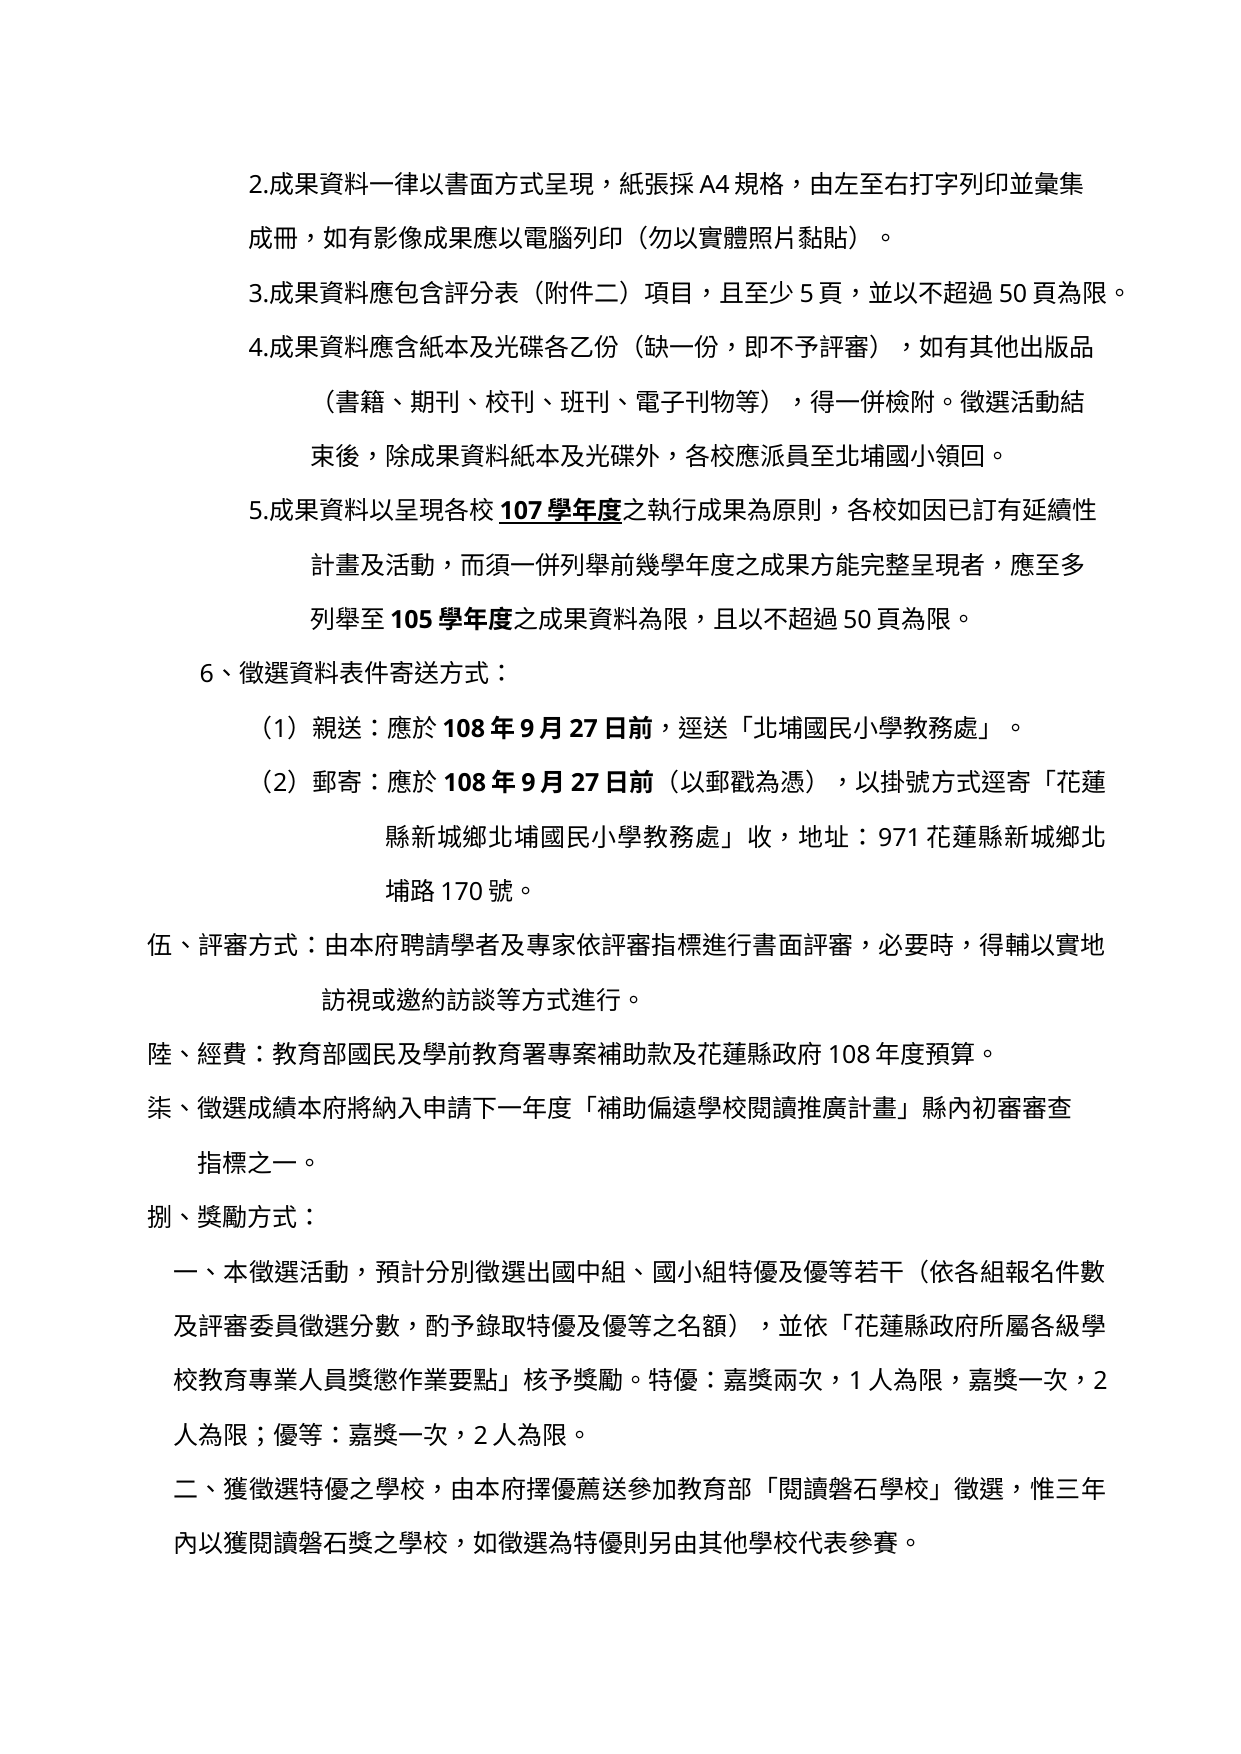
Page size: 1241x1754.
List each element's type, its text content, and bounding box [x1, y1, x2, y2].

text 2.成果資料一律以書面方式呈現，紙張採A4規格，由左至右打字列印並彙集 [248, 164, 1107, 201]
text 捌、獎勵方式： [148, 1198, 1107, 1234]
text 二、獲徵選特優之學校，由本府擇優薦送參加教育部「閱讀磐石學校」徵選，惟三年內以獲閱讀磐石獎之學校，如徵選為特優則另由其他學校代表參賽。 [173, 1469, 1107, 1560]
text 成冊，如有影像成果應以電腦列印（勿以實體照片黏貼）。 [248, 219, 1107, 255]
text 6、徵選資料表件寄送方式： [148, 654, 1107, 690]
text 伍、評審方式：由本府聘請學者及專家依評審指標進行書面評審，必要時，得輔以實地訪視或邀約訪談等方式進行。 [148, 926, 1107, 1016]
text 4.成果資料應含紙本及光碟各乙份（缺一份，即不予評審），如有其他出版品（書籍、期刊、校刊、班刊、電子刊物等），得一併檢附。徵選活動結束後，除成果資料紙本及光碟外，各校應派員至北埔國小領回。 [248, 328, 1107, 473]
text （2）郵寄：應於108年9月27日前（以郵戳為憑），以掛號方式逕寄「花蓮縣新城鄉北埔國民小學教務處」收，地址：971花蓮縣新城鄉北埔路170號。 [248, 763, 1107, 908]
text 指標之一。 [148, 1143, 1107, 1179]
text 5.成果資料以呈現各校107學年度之執行成果為原則，各校如因已訂有延續性計畫及活動，而須一併列舉前幾學年度之成果方能完整呈現者，應至多列舉至105學年度之成果資料為限，且以不超過50頁為限。 [248, 491, 1107, 636]
text （1）親送：應於108年9月27日前，逕送「北埔國民小學教務處」。 [148, 708, 1107, 744]
text 一、本徵選活動，預計分別徵選出國中組、國小組特優及優等若干（依各組報名件數及評審委員徵選分數，酌予錄取特優及優等之名額），並依「花蓮縣政府所屬各級學校教育專業人員獎懲作業要點」核予獎勵。特優：嘉獎兩次，1人為限，嘉獎一次，2人為限；優等：嘉獎一次，2人為限。 [173, 1252, 1107, 1451]
text 柒、徵選成績本府將納入申請下一年度「補助偏遠學校閱讀推廣計畫」縣內初審審查 [148, 1089, 1107, 1125]
text 陸、經費：教育部國民及學前教育署專案補助款及花蓮縣政府108年度預算。 [148, 1034, 1107, 1071]
text 3.成果資料應包含評分表（附件二）項目，且至少5頁，並以不超過50頁為限。 [248, 273, 1107, 309]
